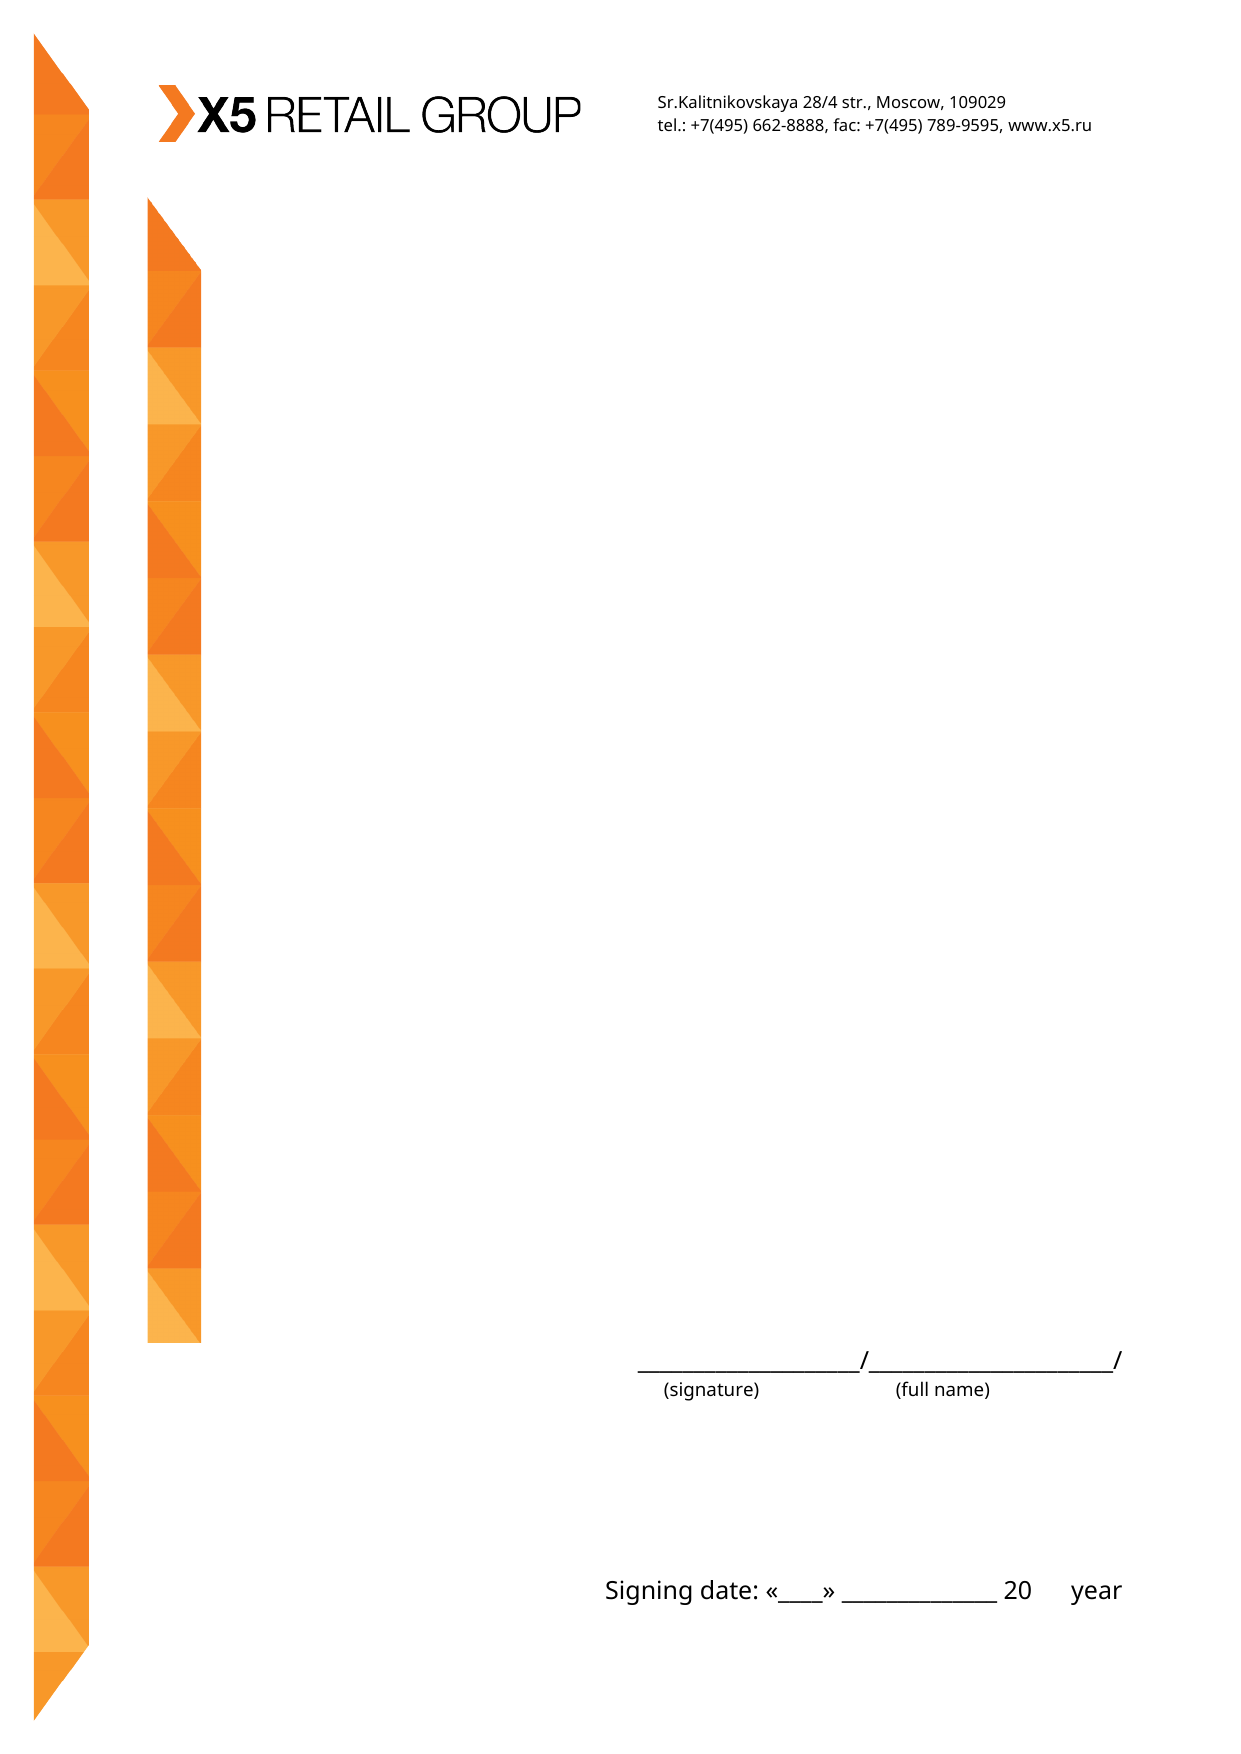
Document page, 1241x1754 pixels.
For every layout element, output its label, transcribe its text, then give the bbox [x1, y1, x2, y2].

list Signing date: «____» ______________ 20 year [148, 1572, 1122, 1606]
picture [32, 32, 89, 1716]
list ____________________/______________________/ [148, 1342, 1122, 1376]
list (signature) (full name) [133, 1376, 989, 1402]
picture [147, 197, 202, 1343]
picture [158, 85, 581, 142]
